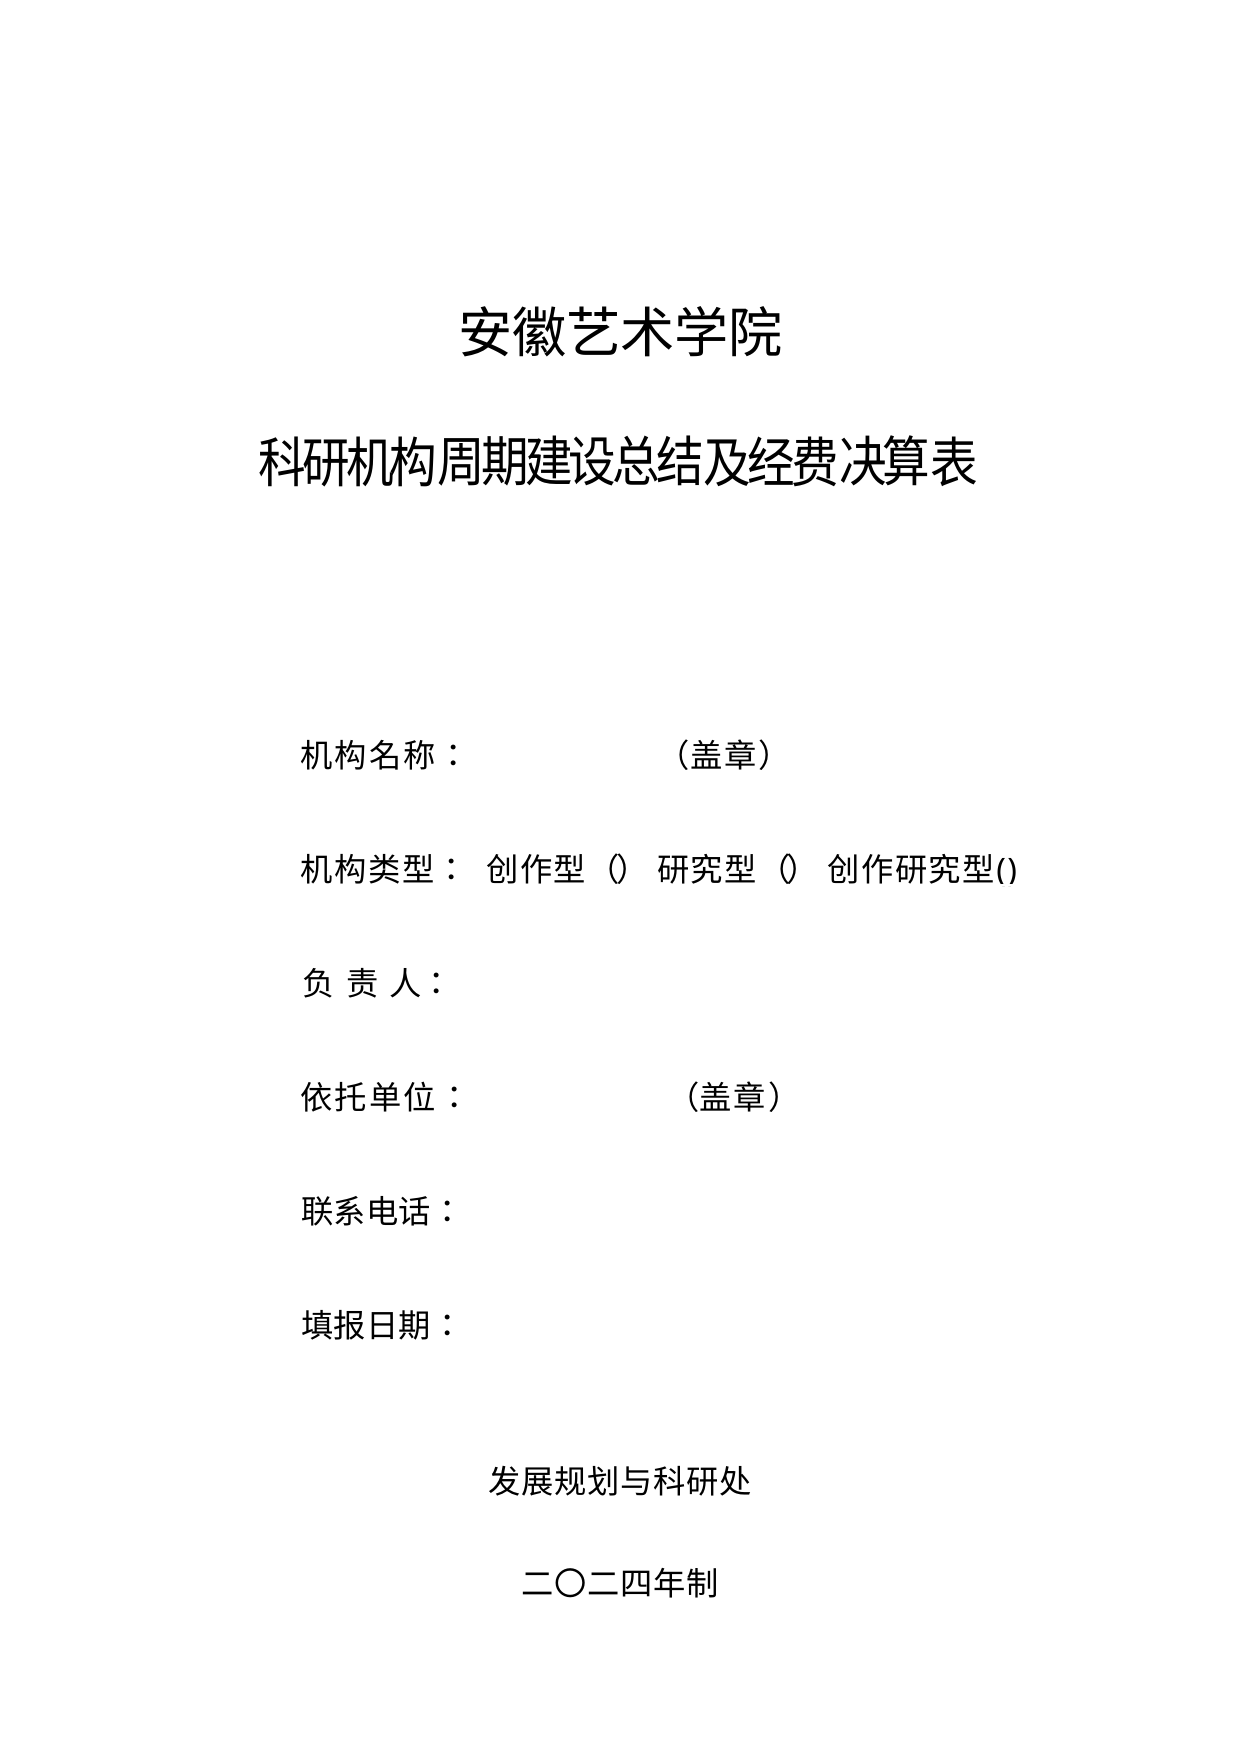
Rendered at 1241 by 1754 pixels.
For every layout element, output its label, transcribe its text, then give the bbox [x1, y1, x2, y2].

text 填报日期： [301, 1305, 1054, 1346]
text 联系电话： [301, 1191, 1054, 1232]
text 二〇二四年制 [522, 1562, 1054, 1603]
text 发展规划与科研处 [488, 1479, 1054, 1562]
text 负 责 人： [303, 963, 1054, 1004]
text 机构名称： （盖章） [301, 735, 1054, 775]
text 机构类型： 创作型（） 研究型（） 创作研究型() [301, 849, 1054, 889]
text 依托单位： （盖章） [300, 1077, 1054, 1117]
text 安徽艺术学院 [459, 296, 1054, 370]
text 科研机构周期建设总结及经费决算表 [186, 426, 1054, 499]
